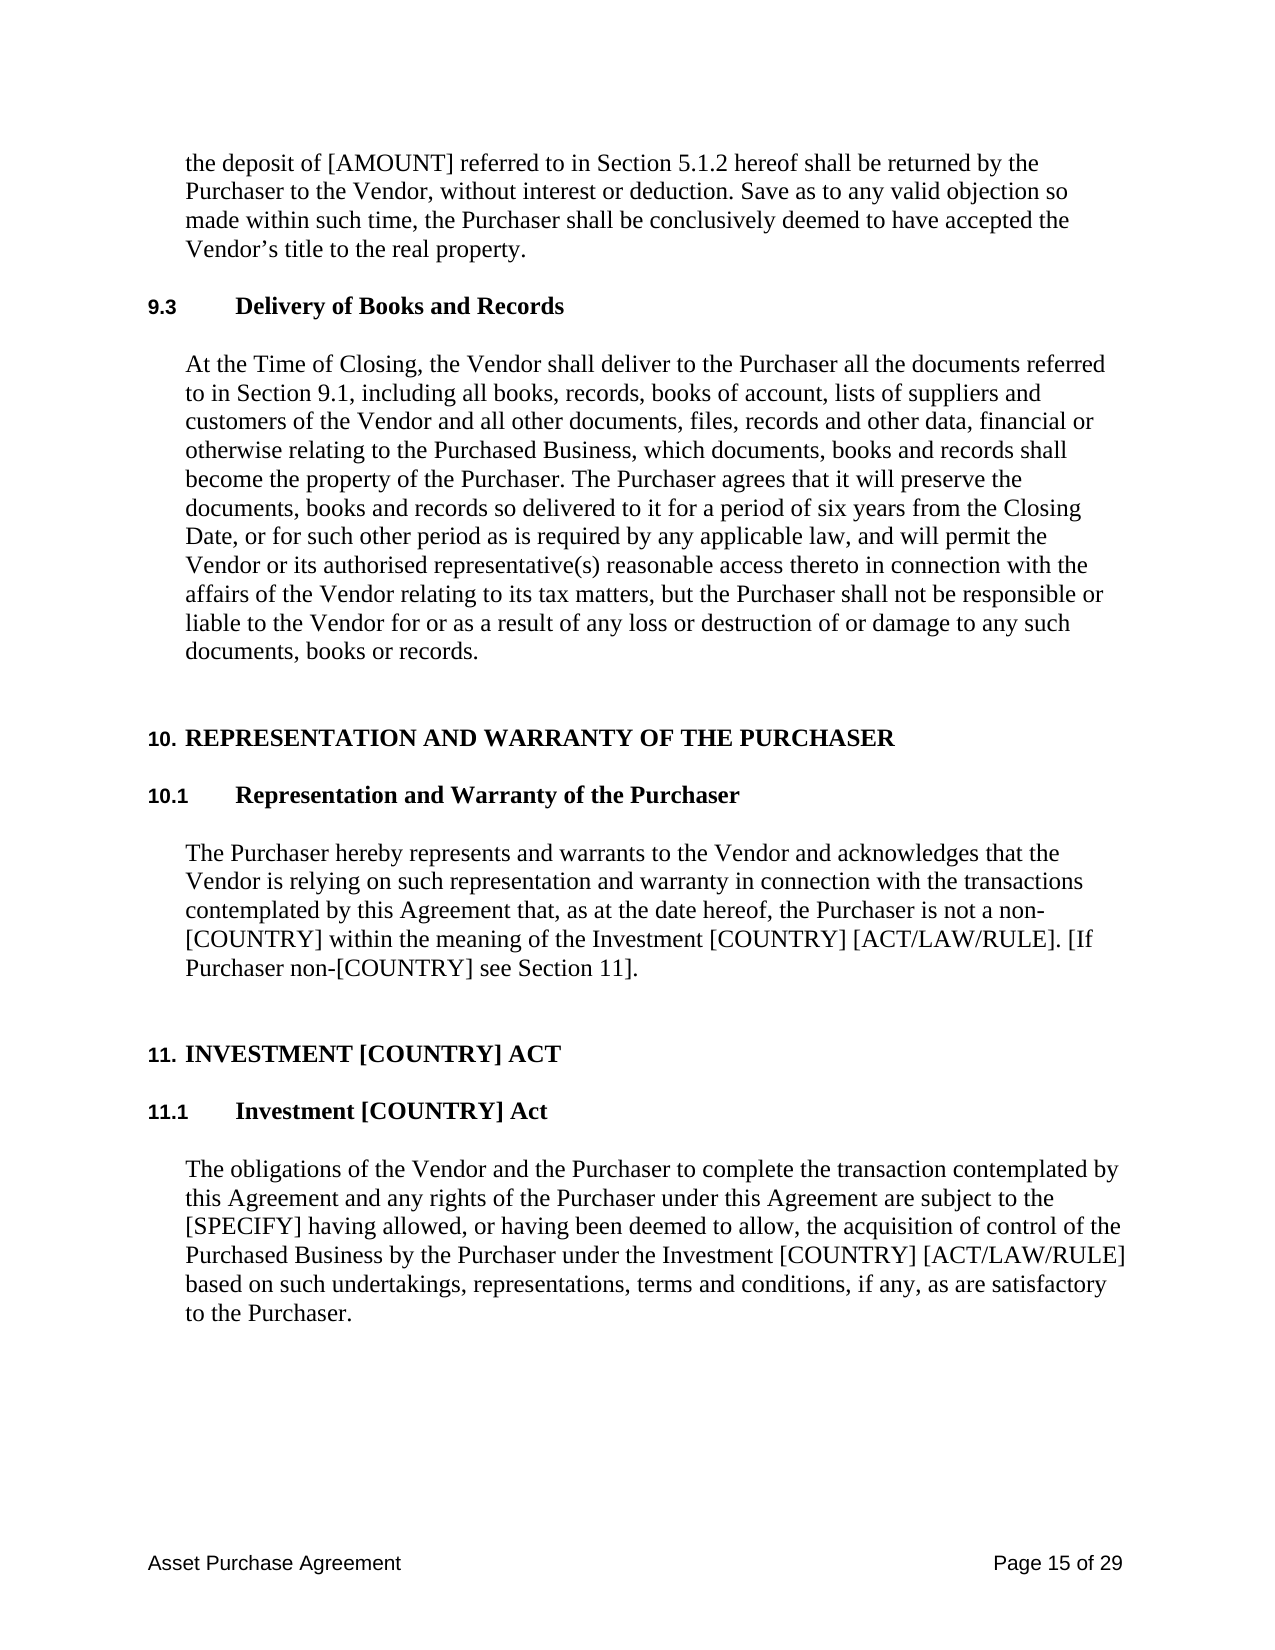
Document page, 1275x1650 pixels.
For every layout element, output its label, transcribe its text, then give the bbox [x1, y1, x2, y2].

list Representation and Warranty of the Purchaser [148, 780, 1127, 809]
list REPRESENTATION AND WARRANTY OF THE PURCHASER [148, 723, 1127, 751]
list Investment [COUNTRY] Act [148, 1096, 1127, 1125]
text The obligations of the Vendor and the Purchaser to complete the transaction contemplated by this Agreement and any rights of the Purchaser under this Agreement are subject to the [SPECIFY] having allowed, or having been deemed to allow, the acquisition of control of the Purchased Business by the Purchaser under the Investment [COUNTRY] [ACT/LAW/RULE] based on such undertakings, representations, terms and conditions, if any, as are satisfactory to the Purchaser. [185, 1154, 1127, 1326]
list INVESTMENT [COUNTRY] ACT [148, 1039, 1127, 1068]
list Delivery of Books and Records [148, 291, 1127, 320]
text At the Time of Closing, the Vendor shall deliver to the Purchaser all the documents referred to in Section 9.1, including all books, records, books of account, lists of suppliers and customers of the Vendor and all other documents, files, records and other data, financial or otherwise relating to the Purchased Business, which documents, books and records shall become the property of the Purchaser. The Purchaser agrees that it will preserve the documents, books and records so delivered to it for a period of six years from the Closing Date, or for such other period as is required by any applicable law, and will permit the Vendor or its authorised representative(s) reasonable access thereto in connection with the affairs of the Vendor relating to its tax matters, but the Purchaser shall not be responsible or liable to the Vendor for or as a result of any loss or destruction of or damage to any such documents, books or records. [185, 349, 1127, 665]
text The Purchaser hereby represents and warrants to the Vendor and acknowledges that the Vendor is relying on such representation and warranty in connection with the transactions contemplated by this Agreement that, as at the date hereof, the Purchaser is not a non-[COUNTRY] within the meaning of the Investment [COUNTRY] [ACT/LAW/RULE]. [If Purchaser non-[COUNTRY] see Section 11]. [185, 838, 1127, 981]
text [185, 148, 1127, 263]
